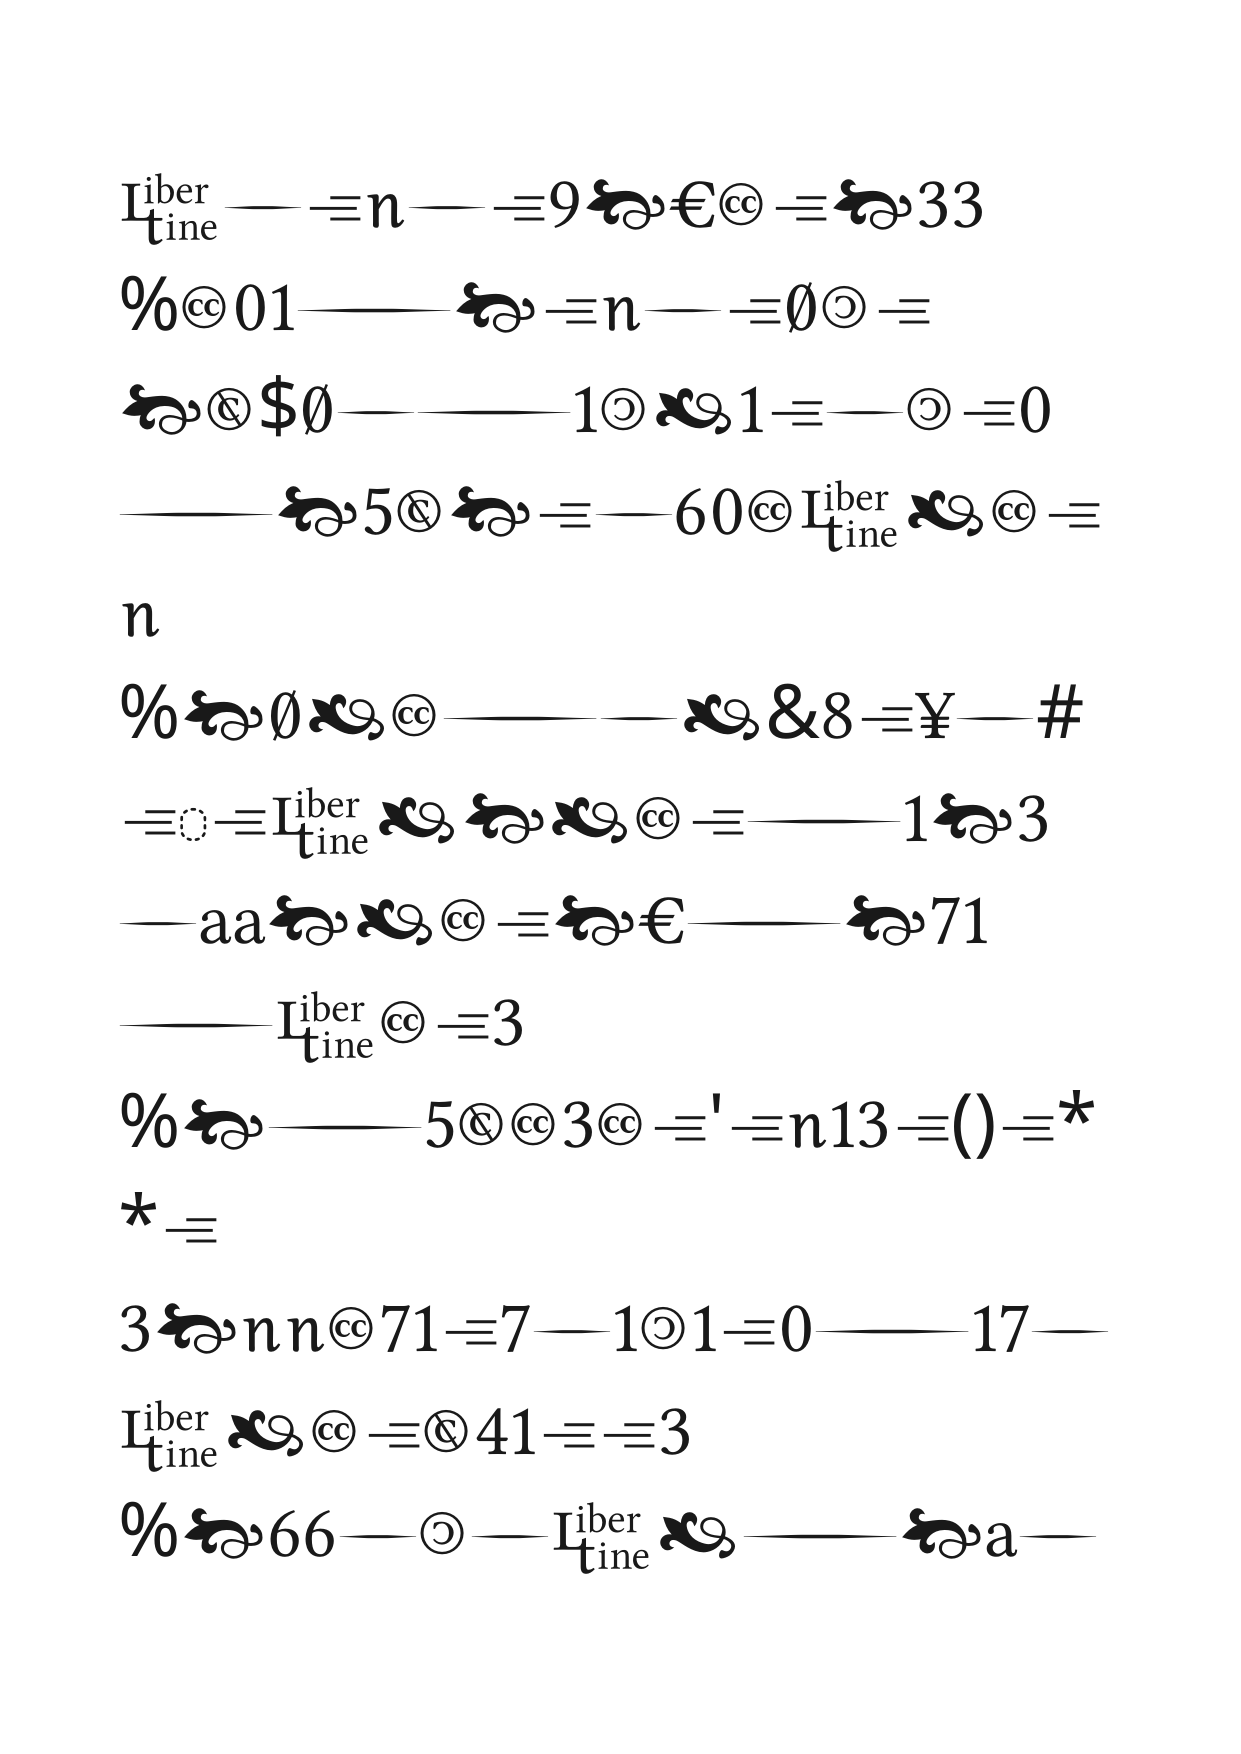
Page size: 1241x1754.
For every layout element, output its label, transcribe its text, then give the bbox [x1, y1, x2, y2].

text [118, 148, 1122, 352]
text $%&#%'()** [118, 352, 1122, 1272]
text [118, 1272, 1122, 1578]
